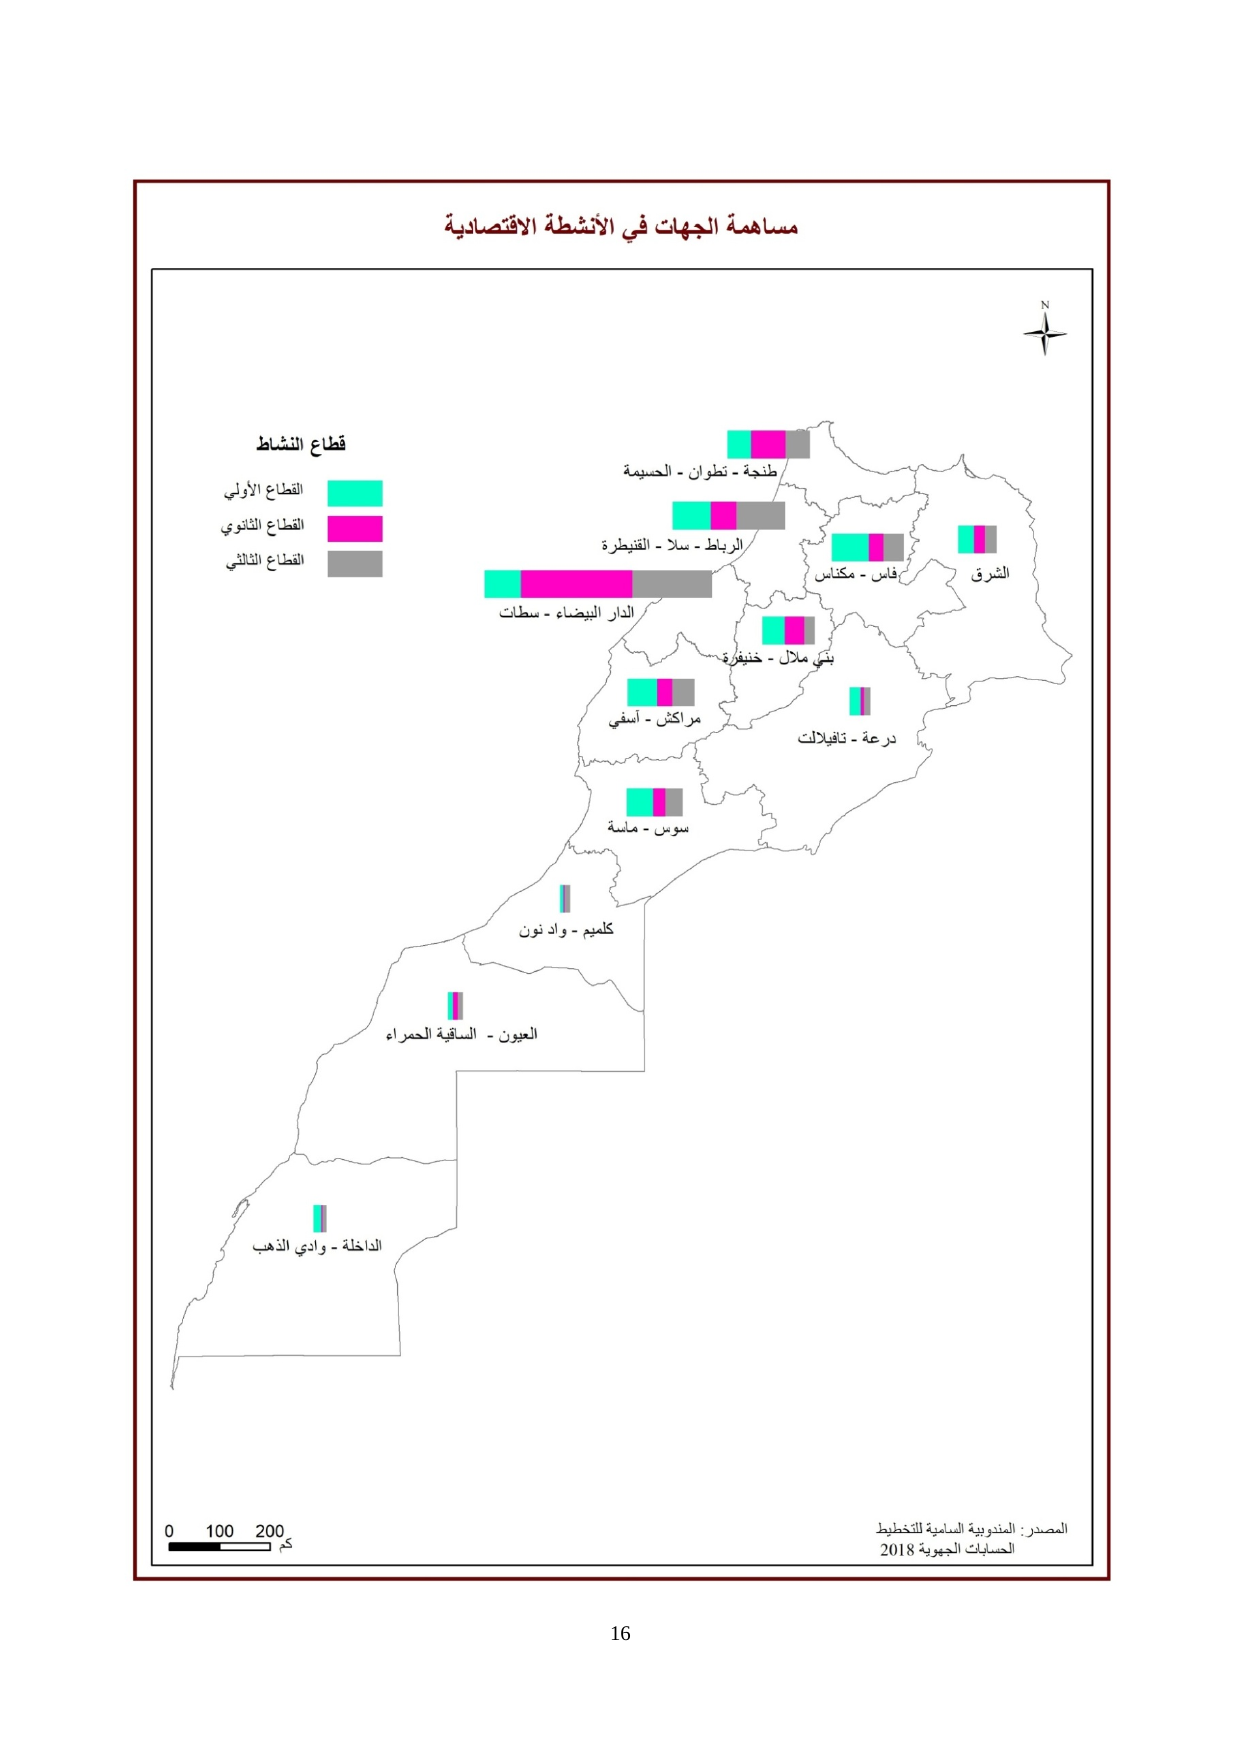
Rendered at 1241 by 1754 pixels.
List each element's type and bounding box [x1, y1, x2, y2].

picture [103, 147, 1138, 1607]
